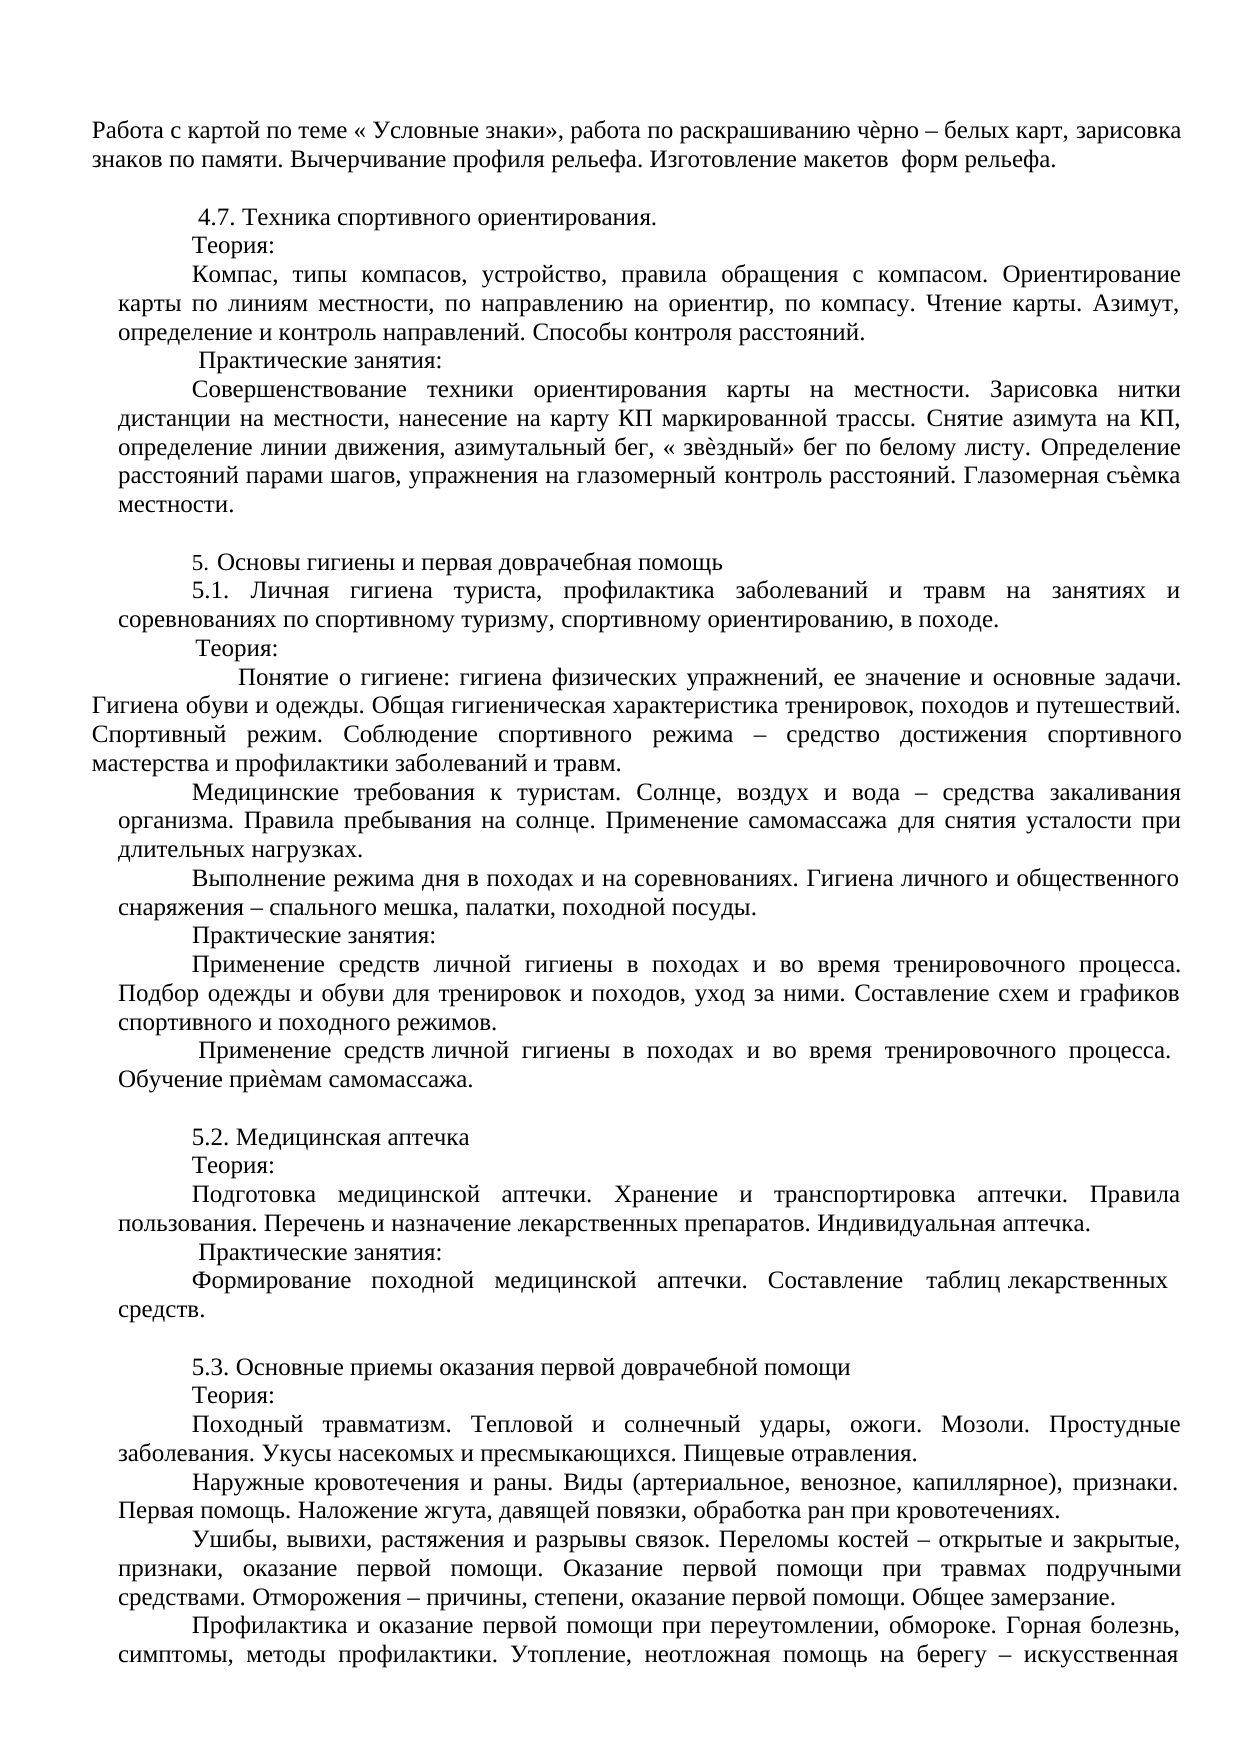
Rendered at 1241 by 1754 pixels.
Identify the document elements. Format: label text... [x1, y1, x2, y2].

text Формирование походной медицинской аптечки. Составление таблиц лекарственных средств. [118, 1265, 1180, 1323]
text Применение средств личной гигиены в походах и во время тренировочного процесса. Подбор одежды и обуви для тренировок и походов, уход за ними. Составление схем и графиков спортивного и походного режимов. [118, 949, 1181, 1035]
text Подготовка медицинской аптечки. Хранение и транспортировка аптечки. Правила пользования. Перечень и назначение лекарственных препаратов. Индивидуальная аптечка. [118, 1179, 1180, 1237]
text Практические занятия: [192, 920, 1219, 949]
text Теория: [118, 1150, 1180, 1179]
text Практические занятия: [198, 345, 1219, 374]
text Ушибы, вывихи, растяжения и разрывы связок. Переломы костей – открытые и закрытые, признаки, оказание первой помощи. Оказание первой помощи при травмах подручными средствами. Отморожения – причины, степени, оказание первой помощи. Общее замерзание. [118, 1524, 1182, 1611]
list Медицинская аптечка [192, 1122, 1219, 1150]
list Основы гигиены и первая доврачебная помощь [192, 547, 1219, 575]
text Обучение приѐмам самомассажа. [118, 1064, 1219, 1093]
text Первая помощь. Наложение жгута, давящей повязки, обработка ран при кровотечениях. [118, 1496, 1219, 1524]
text Походный травматизм. Тепловой и солнечный удары, ожоги. Мозоли. Простудные заболевания. Укусы насекомых и пресмыкающихся. Пищевые отравления. [118, 1409, 1181, 1467]
text Выполнение режима дня в походах и на соревнованиях. Гигиена личного и общественного снаряжения – спального мешка, палатки, походной посуды. [118, 863, 1181, 920]
text Теория: [118, 230, 1181, 259]
text Профилактика и оказание первой помощи при переутомлении, обмороке. Горная болезнь, симптомы, методы профилактики. Утопление, неотложная помощь на берегу – искусственная [118, 1611, 1181, 1668]
text Практические занятия: [198, 1237, 1219, 1265]
text Наружные кровотечения и раны. Виды (артериальное, венозное, капиллярное), признаки. [192, 1467, 1219, 1496]
list Техника спортивного ориентирования. [198, 202, 1219, 230]
list Личная гигиена туриста, профилактика заболеваний и травм на занятиях и соревнованиях по спортивному туризму, спортивному ориентированию, в походе. [118, 575, 1181, 633]
text Компас, типы компасов, устройство, правила обращения с компасом. Ориентирование карты по линиям местности, по направлению на ориентир, по компасу. Чтение карты. Азимут, определение и контроль направлений. Способы контроля расстояний. [118, 259, 1181, 345]
list Основные приемы оказания первой доврачебной помощи [192, 1352, 1219, 1380]
text Медицинские требования к туристам. Солнце, воздух и вода – средства закаливания организма. Правила пребывания на солнце. Применение самомассажа для снятия усталости при длительных нагрузках. [118, 777, 1181, 863]
text Теория: [118, 1381, 1181, 1409]
text Работа с картой по теме « Условные знаки», работа по раскрашиванию чѐрно – белых карт, зарисовка знаков по памяти. Вычерчивание профиля рельефа. Изготовление макетов форм рельефа. [92, 115, 1181, 173]
text Совершенствование техники ориентирования карты на местности. Зарисовка нитки дистанции на местности, нанесение на карту КП маркированной трассы. Снятие азимута на КП, определение линии движения, азимутальный бег, « звѐздный» бег по белому листу. Определение расстояний парами шагов, упражнения на глазомерный контроль расстояний. Глазомерная съѐмка местности. [118, 374, 1181, 518]
text Теория: Понятие о гигиене: гигиена физических упражнений, ее значение и основные задачи. Гигиена обуви и одежды. Общая гигиеническая характеристика тренировок, походов и путешествий. Спортивный режим. Соблюдение спортивного режима – средство достижения спортивного мастерства и профилактики заболеваний и травм. [92, 633, 1182, 777]
text Применение средств личной гигиены в походах и во время тренировочного процесса. [198, 1035, 1219, 1064]
